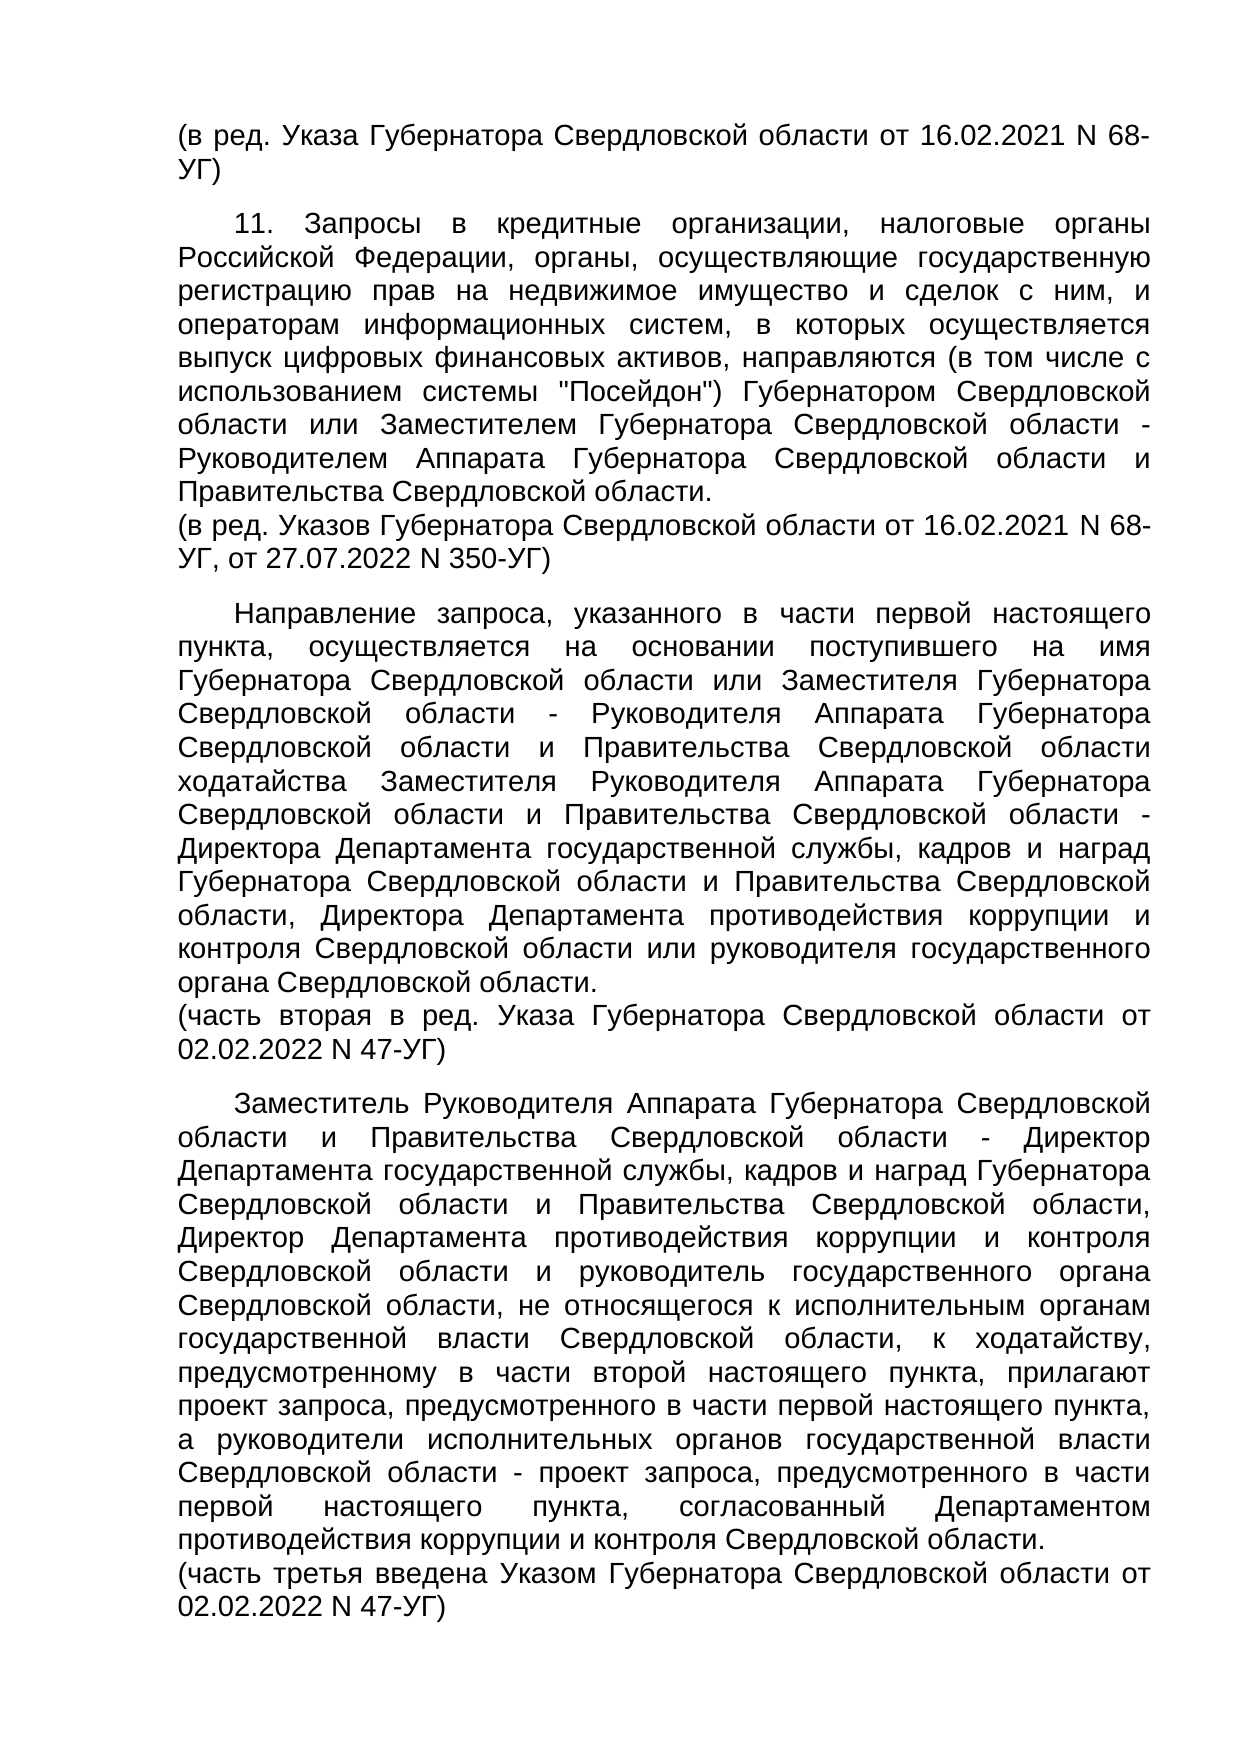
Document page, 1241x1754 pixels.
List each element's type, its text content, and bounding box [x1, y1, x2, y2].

text 11. Запросы в кредитные организации, налоговые органы Российской Федерации, органы, осуществляющие государственную регистрацию прав на недвижимое имущество и сделок с ним, и операторам информационных систем, в которых осуществляется выпуск цифровых финансовых активов, направляются (в том числе с использованием системы "Посейдон") Губернатором Свердловской области или Заместителем Губернатора Свердловской области - Руководителем Аппарата Губернатора Свердловской области и Правительства Свердловской области. [177, 206, 1152, 508]
text (в ред. Указа Губернатора Свердловской области от 16.02.2021 N 68-УГ) [177, 118, 1152, 185]
text (часть вторая в ред. Указа Губернатора Свердловской области от 02.02.2022 N 47-УГ) [177, 998, 1152, 1065]
text (часть третья введена Указом Губернатора Свердловской области от 02.02.2022 N 47-УГ) [177, 1556, 1152, 1623]
text Заместитель Руководителя Аппарата Губернатора Свердловской области и Правительства Свердловской области - Директор Департамента государственной службы, кадров и наград Губернатора Свердловской области и Правительства Свердловской области, Директор Департамента противодействия коррупции и контроля Свердловской области и руководитель государственного органа Свердловской области, не относящегося к исполнительным органам государственной власти Свердловской области, к ходатайству, предусмотренному в части второй настоящего пункта, прилагают проект запроса, предусмотренного в части первой настоящего пункта, а руководители исполнительных органов государственной власти Свердловской области - проект запроса, предусмотренного в части первой настоящего пункта, согласованный Департаментом противодействия коррупции и контроля Свердловской области. [177, 1086, 1152, 1556]
text Направление запроса, указанного в части первой настоящего пункта, осуществляется на основании поступившего на имя Губернатора Свердловской области или Заместителя Губернатора Свердловской области - Руководителя Аппарата Губернатора Свердловской области и Правительства Свердловской области ходатайства Заместителя Руководителя Аппарата Губернатора Свердловской области и Правительства Свердловской области - Директора Департамента государственной службы, кадров и наград Губернатора Свердловской области и Правительства Свердловской области, Директора Департамента противодействия коррупции и контроля Свердловской области или руководителя государственного органа Свердловской области. [177, 596, 1152, 998]
text (в ред. Указов Губернатора Свердловской области от 16.02.2021 N 68-УГ, от 27.07.2022 N 350-УГ) [177, 508, 1152, 575]
